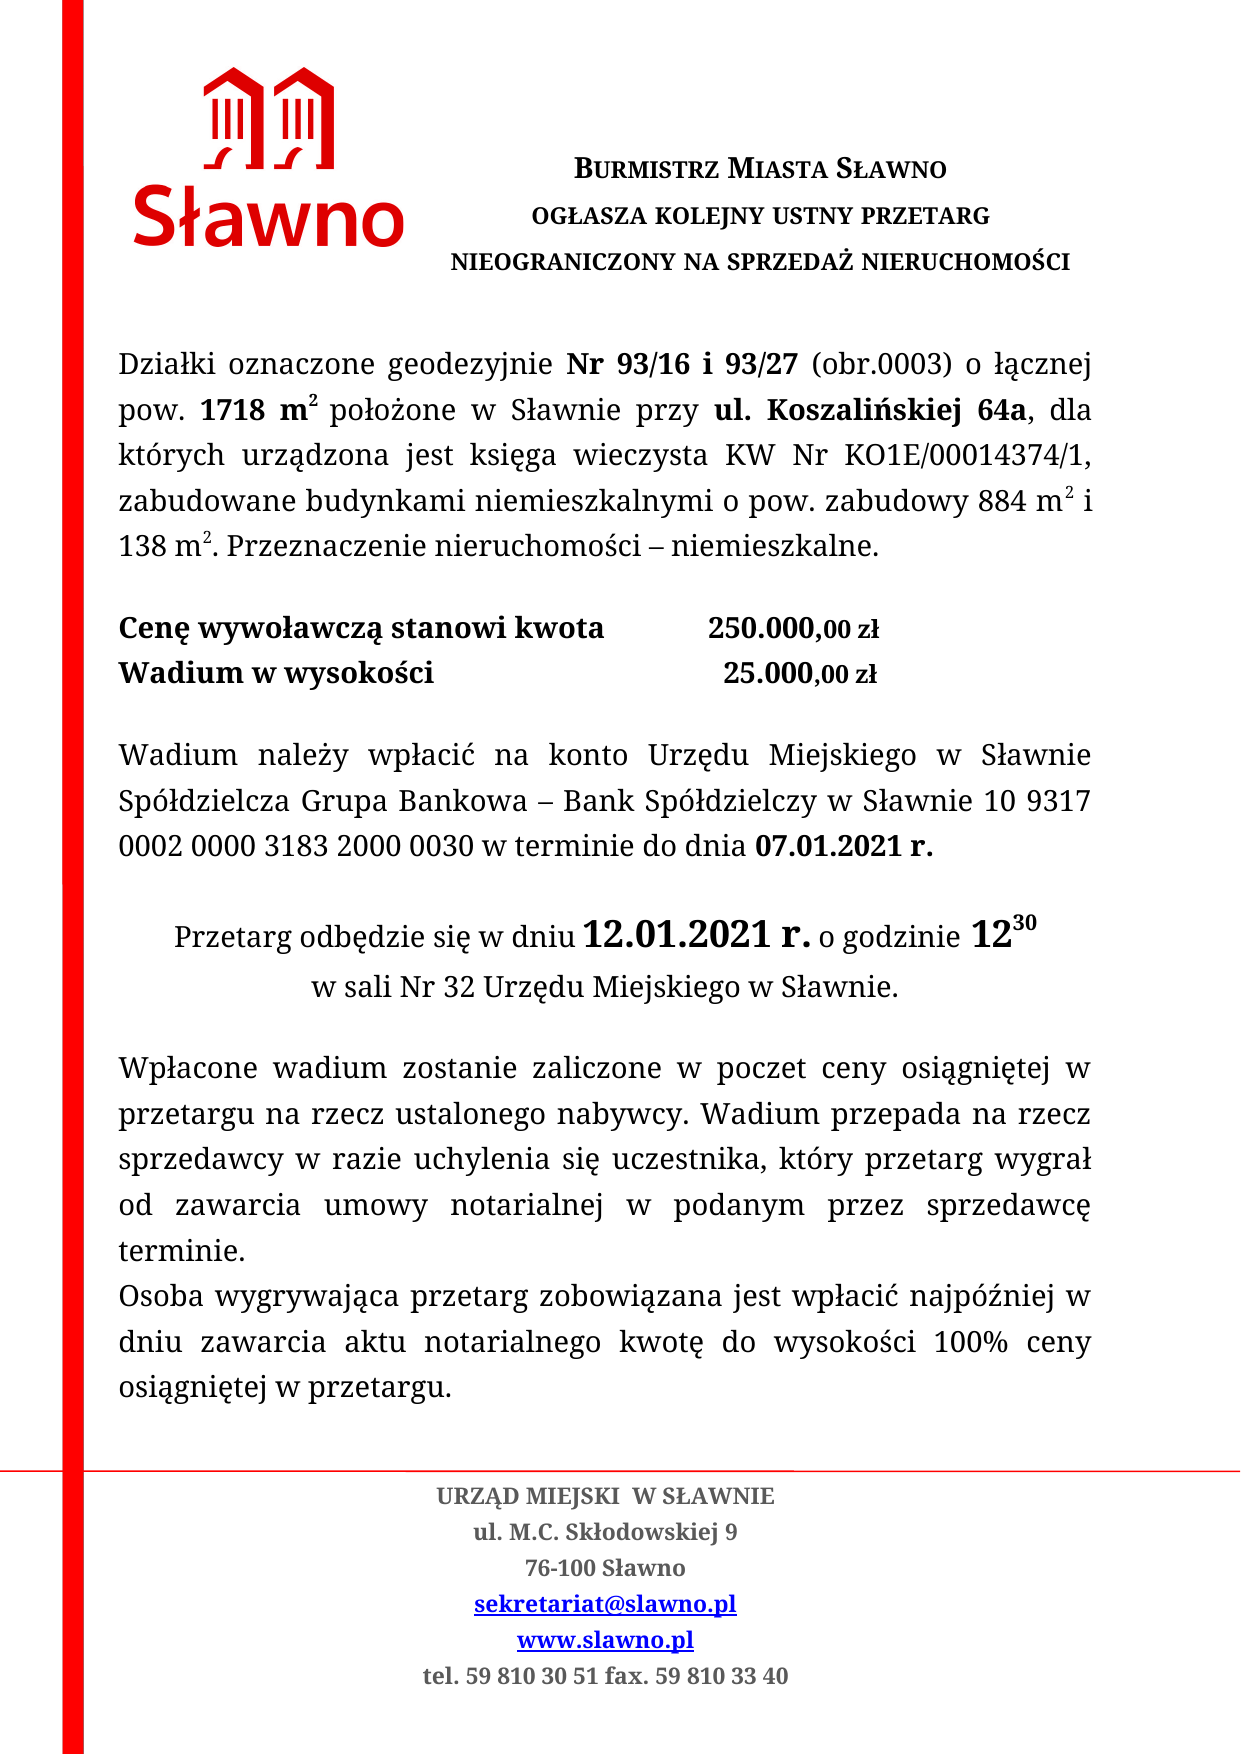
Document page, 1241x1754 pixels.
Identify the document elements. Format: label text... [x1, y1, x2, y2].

picture [133, 66, 404, 247]
text Działki oznaczone geodezyjnie Nr 93/16 i 93/27 (obr.0003) o łącznej pow. 1718 m2 położone w Sławnie przy ul. Koszalińskiej 64a, dla których urządzona jest księga wieczysta KW Nr KO1E/00014374/1, zabudowane budynkami niemieszkalnymi o pow. zabudowy 884 m2 i 138 m2. Przeznaczenie nieruchomości – niemieszkalne. [118, 343, 1093, 565]
text Cenę wywoławczą stanowi kwota 250.000,00 zł [118, 607, 1093, 647]
text Wadium należy wpłacić na konto Urzędu Miejskiego w Sławnie Spółdzielcza Grupa Bankowa – Bank Spółdzielczy w Sławnie 10 9317 0002 0000 3183 2000 0030 w terminie do dnia 07.01.2021 r. [118, 734, 1093, 865]
text Wpłacone wadium zostanie zaliczone w poczet ceny osiągniętej w przetargu na rzecz ustalonego nabywcy. Wadium przepada na rzecz sprzedawcy w razie uchylenia się uczestnika, który przetarg wygrał od zawarcia umowy notarialnej w podanym przez sprzedawcę terminie. [118, 1047, 1093, 1269]
text Osoba wygrywająca przetarg zobowiązana jest wpłacić najpóźniej w dniu zawarcia aktu notarialnego kwotę do wysokości 100% ceny osiągniętej w przetargu. [118, 1276, 1093, 1406]
text Burmistrz Miasta Sławno [428, 148, 1093, 187]
text w sali Nr 32 Urzędu Miejskiego w Sławnie. [118, 966, 1093, 1006]
text ogłasza kolejny ustny przetarg nieograniczony na sprzedaż nieruchomości [428, 193, 1093, 278]
text Wadium w wysokości 25.000,00 zł [118, 653, 1093, 692]
text Przetarg odbędzie się w dniu 12.01.2021 r. o godzinie 1230 [118, 907, 1093, 958]
